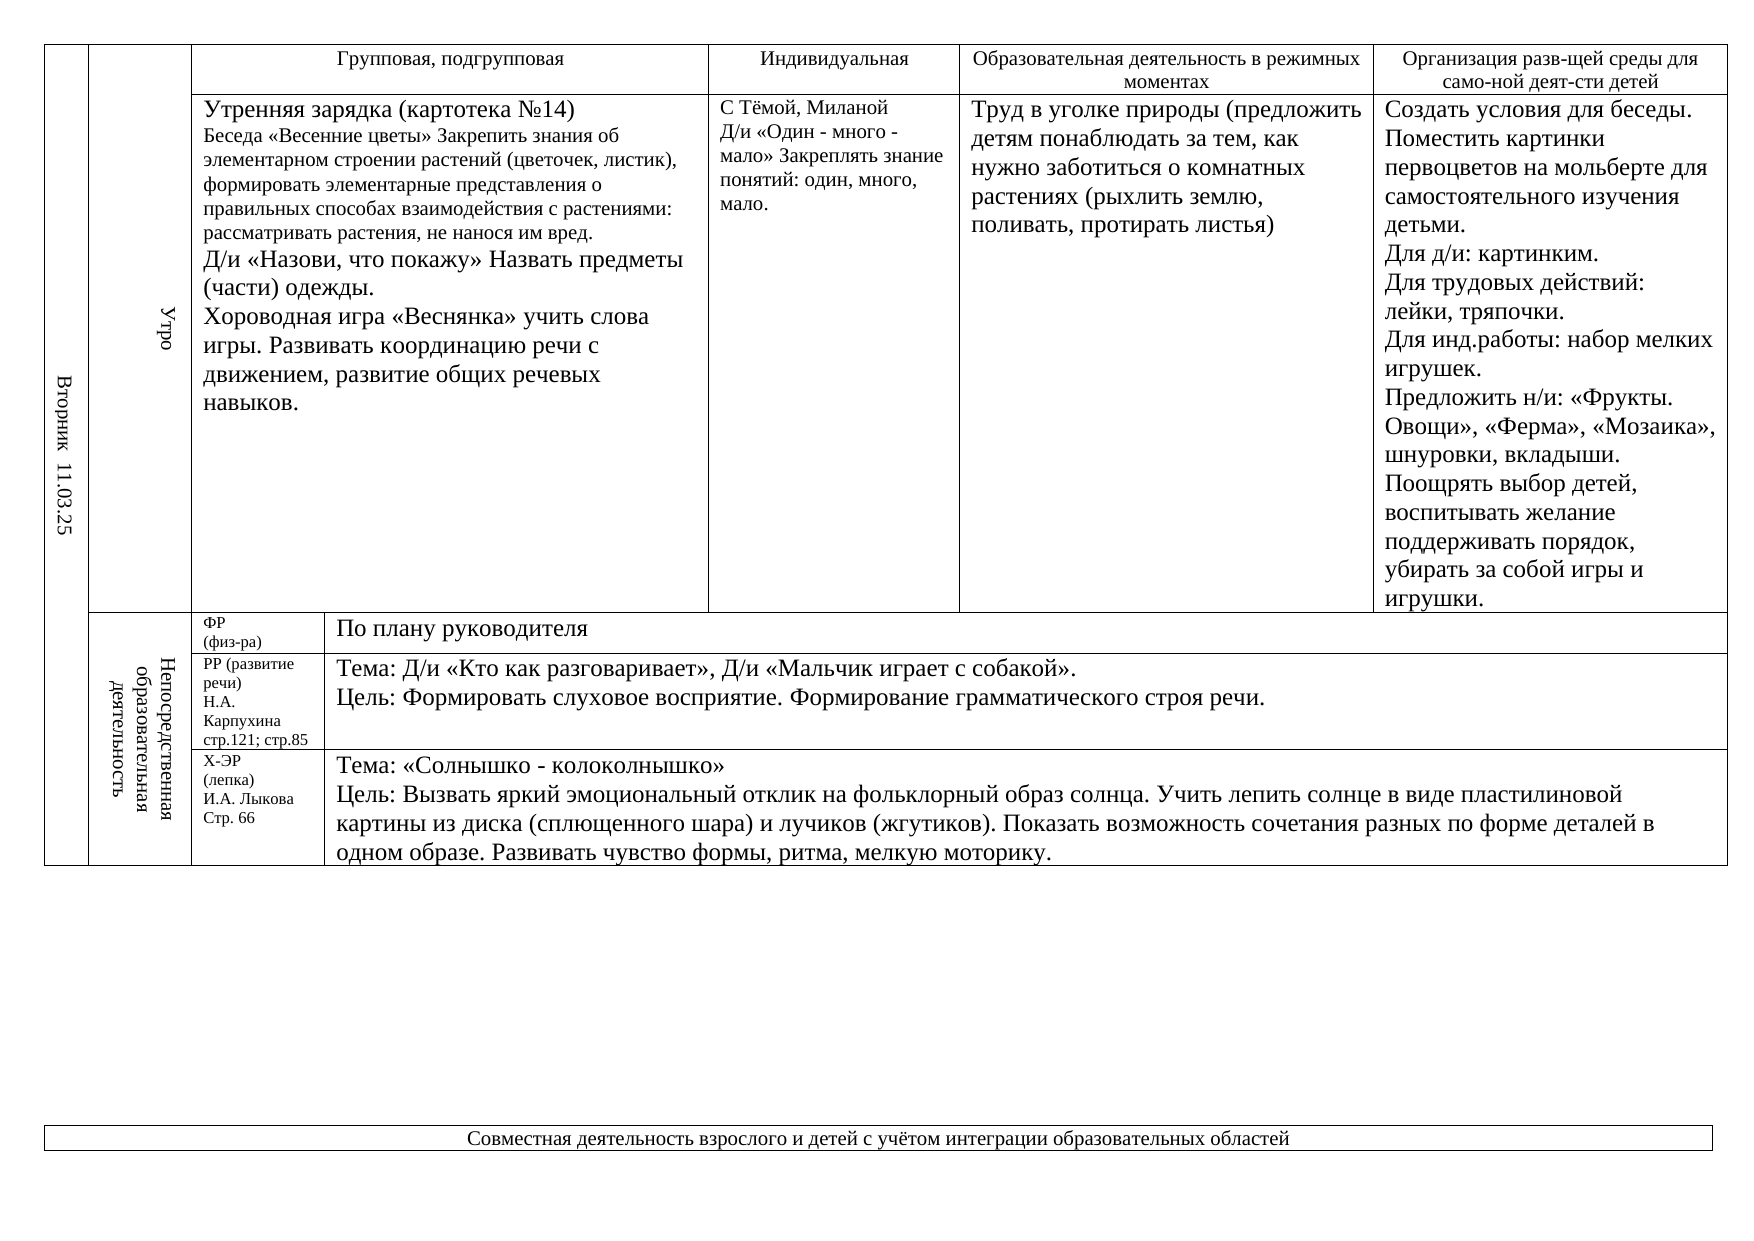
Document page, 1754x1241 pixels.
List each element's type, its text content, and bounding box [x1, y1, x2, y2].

table_cell РР (развитие речи) Н.А. Карпухина стр.121; стр.85 [192, 654, 324, 749]
table_cell Создать условия для беседы. Поместить картинки первоцветов на мольберте для самостоятельного изучения детьми. Для д/и: картинким. Для трудовых действий: лейки, тряпочки. Для инд.работы: набор мелких игрушек. Предложить н/и: «Фрукты. Овощи», «Ферма», «Мозаика», шнуровки, вкладыши. Поощрять выбор детей, воспитывать желание поддерживать порядок, убирать за собой игры и игрушки. [1374, 95, 1727, 612]
table_cell Труд в уголке природы (предложить детям понаблюдать за тем, как нужно заботиться о комнатных растениях (рыхлить землю, поливать, протирать листья) [960, 95, 1373, 612]
table_cell Тема: «Солнышко - колоколнышко» Цель: Вызвать яркий эмоциональный отклик на фольклорный образ солнца. Учить лепить солнце в виде пластилиновой картины из диска (сплющенного шара) и лучиков (жгутиков). Показать возможность сочетания разных по форме деталей в одном образе. Развивать чувство формы, ритма, мелкую моторику. [325, 750, 1727, 865]
table_cell Организация разв-щей среды для само-ной деят-сти детей [1374, 45, 1727, 93]
table_cell Непосредственная образовательная деятельность [89, 613, 191, 865]
table_cell Утро [89, 45, 191, 612]
table_cell Х-ЭР (лепка) И.А. Лыкова Стр. 66 [192, 750, 324, 865]
table_cell Групповая, подгрупповая [192, 45, 708, 93]
table_cell Тема: Д/и «Кто как разговаривает», Д/и «Мальчик играет с собакой». Цель: Формировать слуховое восприятие. Формирование грамматического строя речи. [325, 654, 1727, 749]
table_cell С Тёмой, Миланой Д/и «Один - много - мало» Закреплять знание понятий: один, много, мало. [709, 95, 959, 612]
table_cell ФР (физ-ра) [192, 613, 324, 652]
table_cell Индивидуальная [709, 45, 959, 93]
table_cell Утренняя зарядка (картотека №14) Беседа «Весенние цветы» Закрепить знания об элементарном строении растений (цветочек, листик), формировать элементарные представления о правильных способах взаимодействия с растениями: рассматривать растения, не нанося им вред. Д/и «Назови, что покажу» Назвать предметы (части) одежды. Хороводная игра «Веснянка» учить слова игры. Развивать координацию речи с движением, развитие общих речевых навыков. [192, 95, 708, 612]
table_cell Образовательная деятельность в режимных моментах [960, 45, 1373, 93]
table_cell Вторник 11.03.25 [45, 45, 88, 865]
table_header Совместная деятельность взрослого и детей с учётом интеграции образовательных областей [45, 1126, 1712, 1150]
table_cell По плану руководителя [325, 613, 1727, 652]
